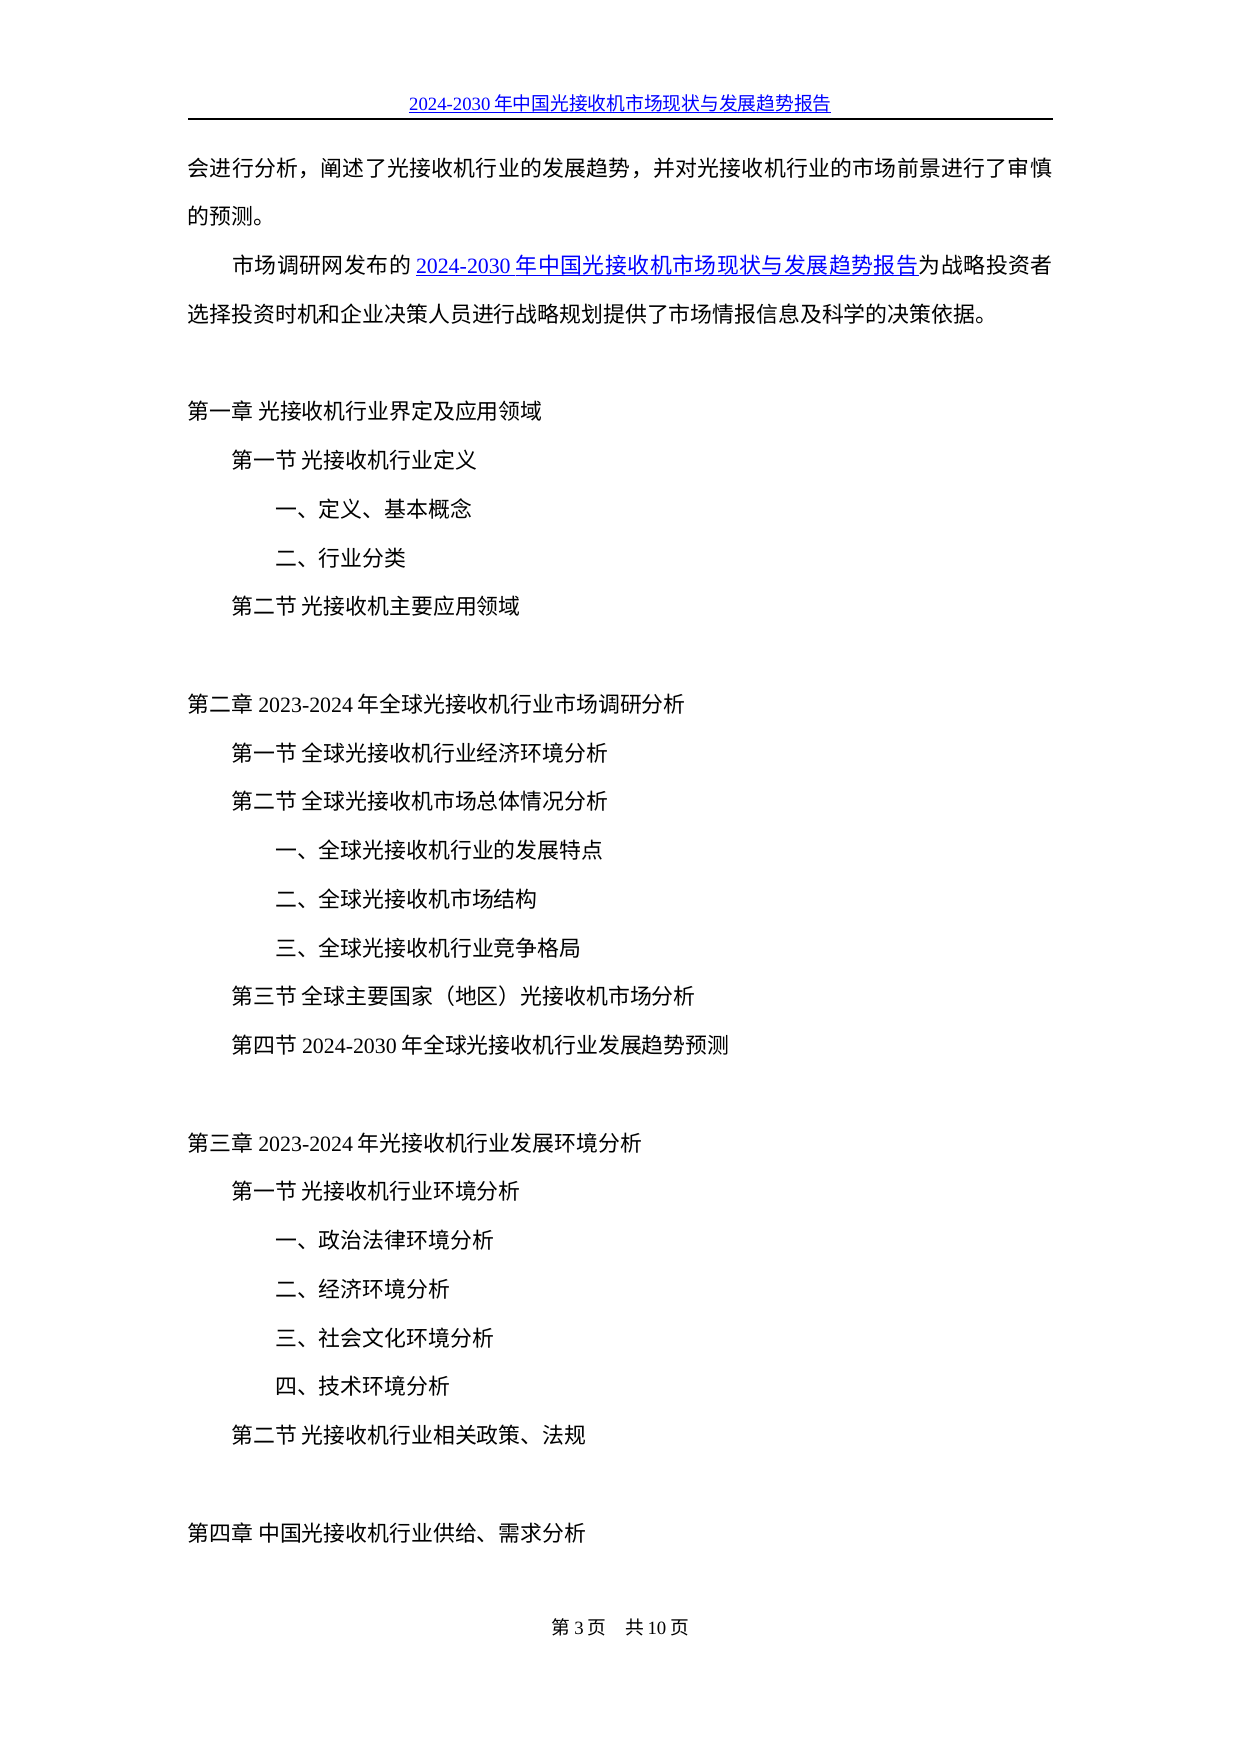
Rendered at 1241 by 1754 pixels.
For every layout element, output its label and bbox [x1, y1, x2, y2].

text [187, 150, 1053, 1548]
